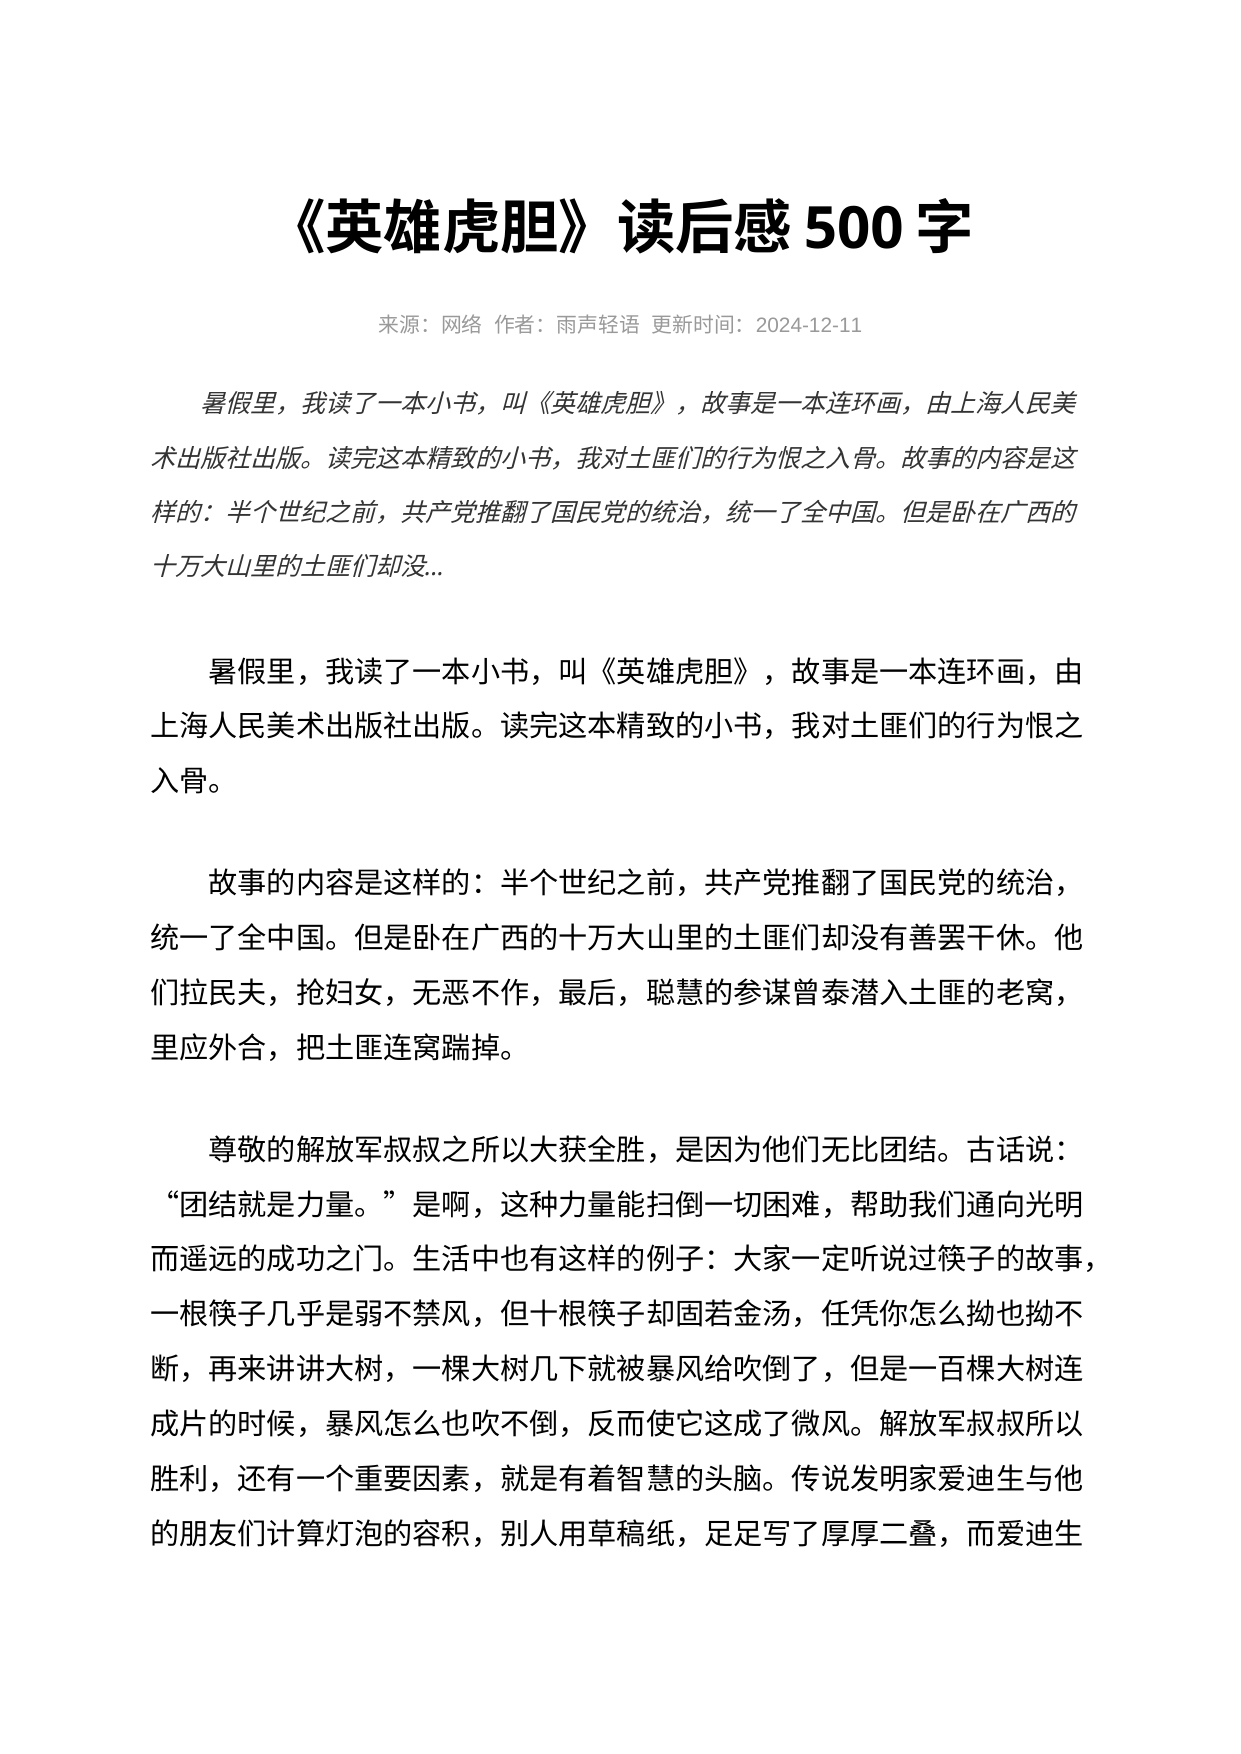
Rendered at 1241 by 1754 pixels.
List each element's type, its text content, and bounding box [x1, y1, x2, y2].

text 暑假里，我读了一本小书，叫《英雄虎胆》，故事是一本连环画，由上海人民美术出版社出版。读完这本精致的小书，我对土匪们的行为恨之入骨。故事的内容是这样的：半个世纪之前，共产党推翻了国民党的统治，统一了全中国。但是卧在广西的十万大山里的土匪们却没... [150, 384, 1090, 583]
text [150, 1126, 1090, 1553]
subtitle 《英雄虎胆》读后感500字 [150, 181, 1090, 266]
text 来源：网络 作者：雨声轻语 更新时间：2024-12-11 [150, 313, 1090, 337]
text 暑假里，我读了一本小书，叫《英雄虎胆》，故事是一本连环画，由上海人民美术出版社出版。读完这本精致的小书，我对土匪们的行为恨之入骨。 [150, 648, 1090, 800]
text 故事的内容是这样的：半个世纪之前，共产党推翻了国民党的统治，统一了全中国。但是卧在广西的十万大山里的土匪们却没有善罢干休。他们拉民夫，抢妇女，无恶不作，最后，聪慧的参谋曾泰潜入土匪的老窝，里应外合，把土匪连窝踹掉。 [150, 860, 1090, 1067]
